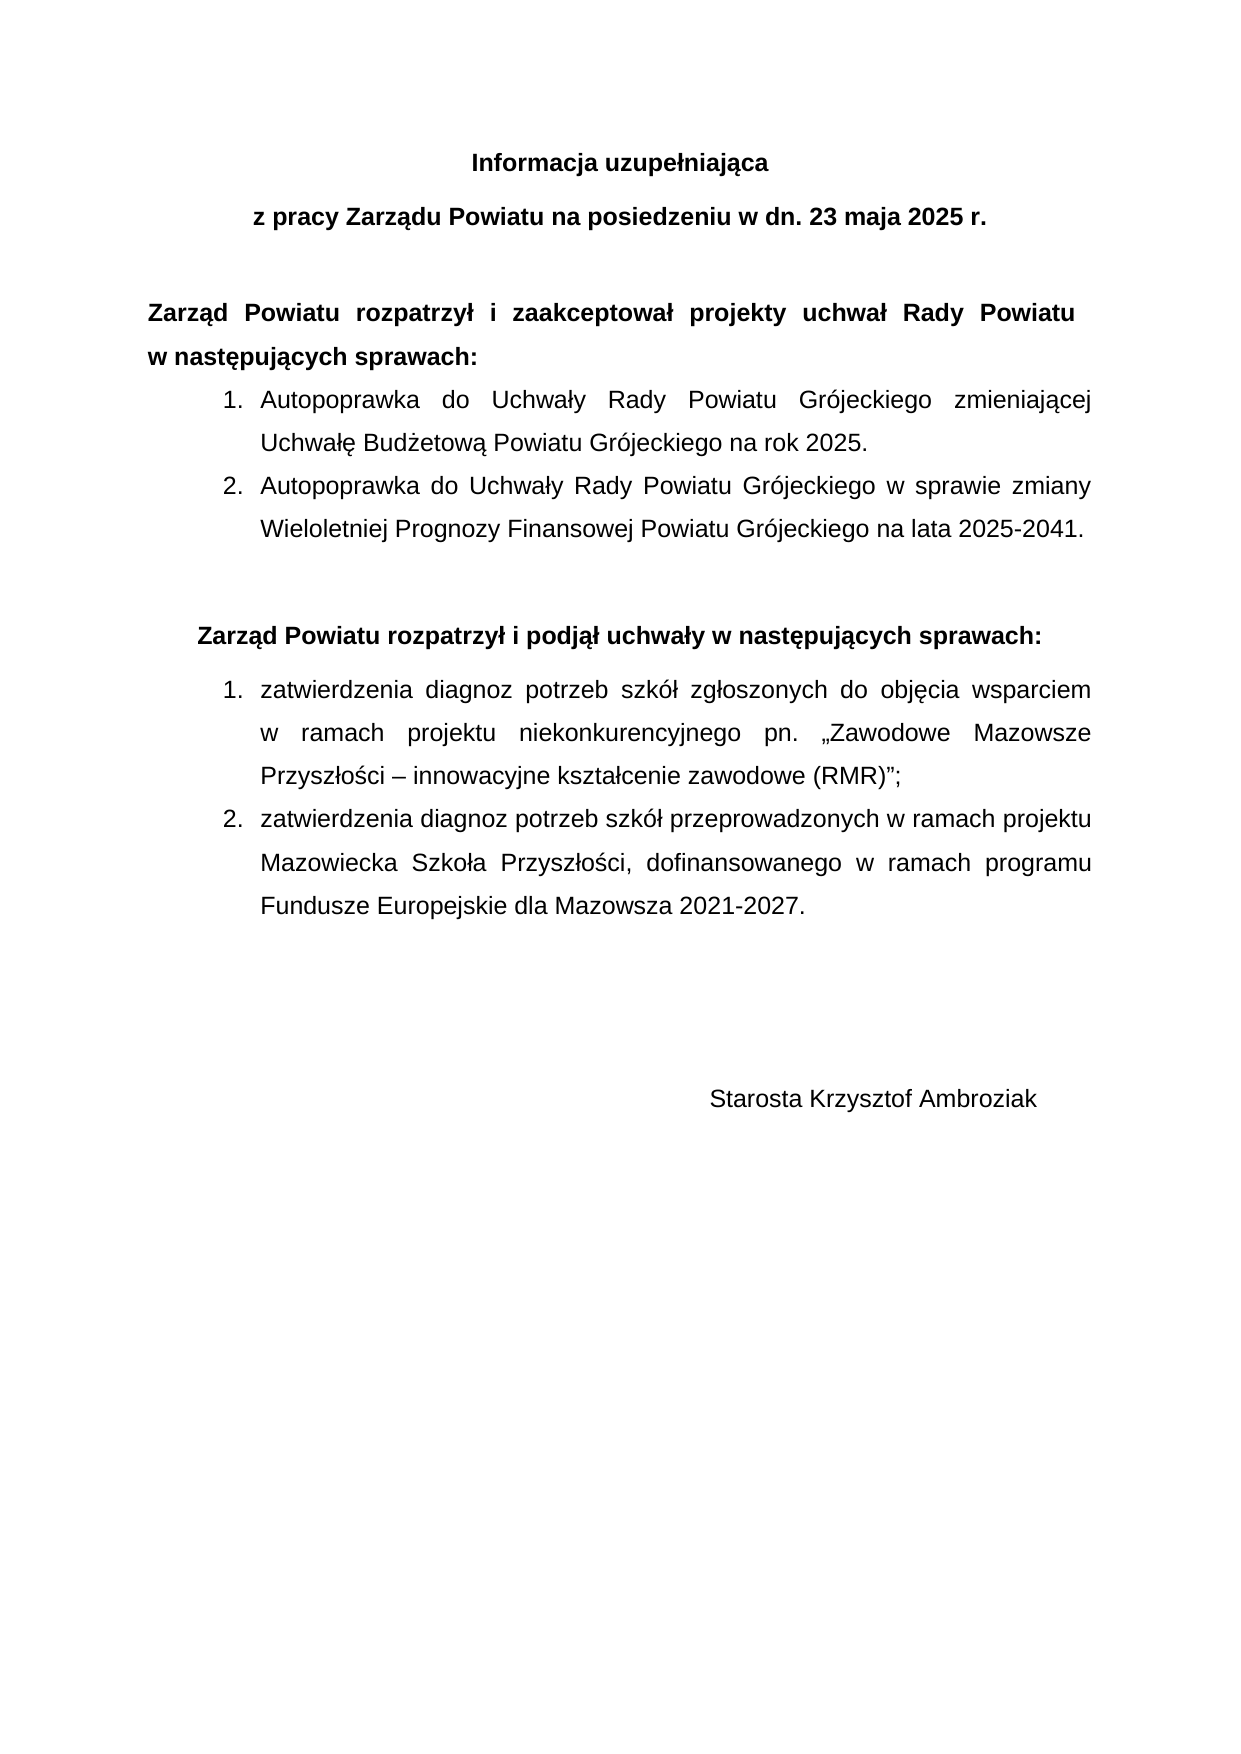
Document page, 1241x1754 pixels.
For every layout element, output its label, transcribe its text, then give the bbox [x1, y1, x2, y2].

list zatwierdzenia diagnoz potrzeb szkół zgłoszonych do objęcia wsparciem w ramach projektu niekonkurencyjnego pn. „Zawodowe Mazowsze Przyszłości – innowacyjne kształcenie zawodowe (RMR)”; [223, 675, 1093, 790]
text Informacja uzupełniająca [148, 148, 1093, 176]
text Zarząd Powiatu rozpatrzył i podjął uchwały w następujących sprawach: [148, 621, 1093, 650]
list Autopoprawka do Uchwały Rady Powiatu Grójeckiego zmieniającej Uchwałę Budżetową Powiatu Grójeckiego na rok 2025. [223, 385, 1093, 457]
text Starosta Krzysztof Ambroziak [148, 1084, 1093, 1113]
text Zarząd Powiatu rozpatrzył i zaakceptował projekty uchwał Rady Powiatu w następujących sprawach: [148, 298, 1093, 370]
list zatwierdzenia diagnoz potrzeb szkół przeprowadzonych w ramach projektu Mazowiecka Szkoła Przyszłości, dofinansowanego w ramach programu Fundusze Europejskie dla Mazowsza 2021-2027. [223, 804, 1093, 919]
text z pracy Zarządu Powiatu na posiedzeniu w dn. 23 maja 2025 r. [148, 201, 1093, 230]
list Autopoprawka do Uchwały Rady Powiatu Grójeckiego w sprawie zmiany Wieloletniej Prognozy Finansowej Powiatu Grójeckiego na lata 2025-2041. [223, 471, 1093, 543]
